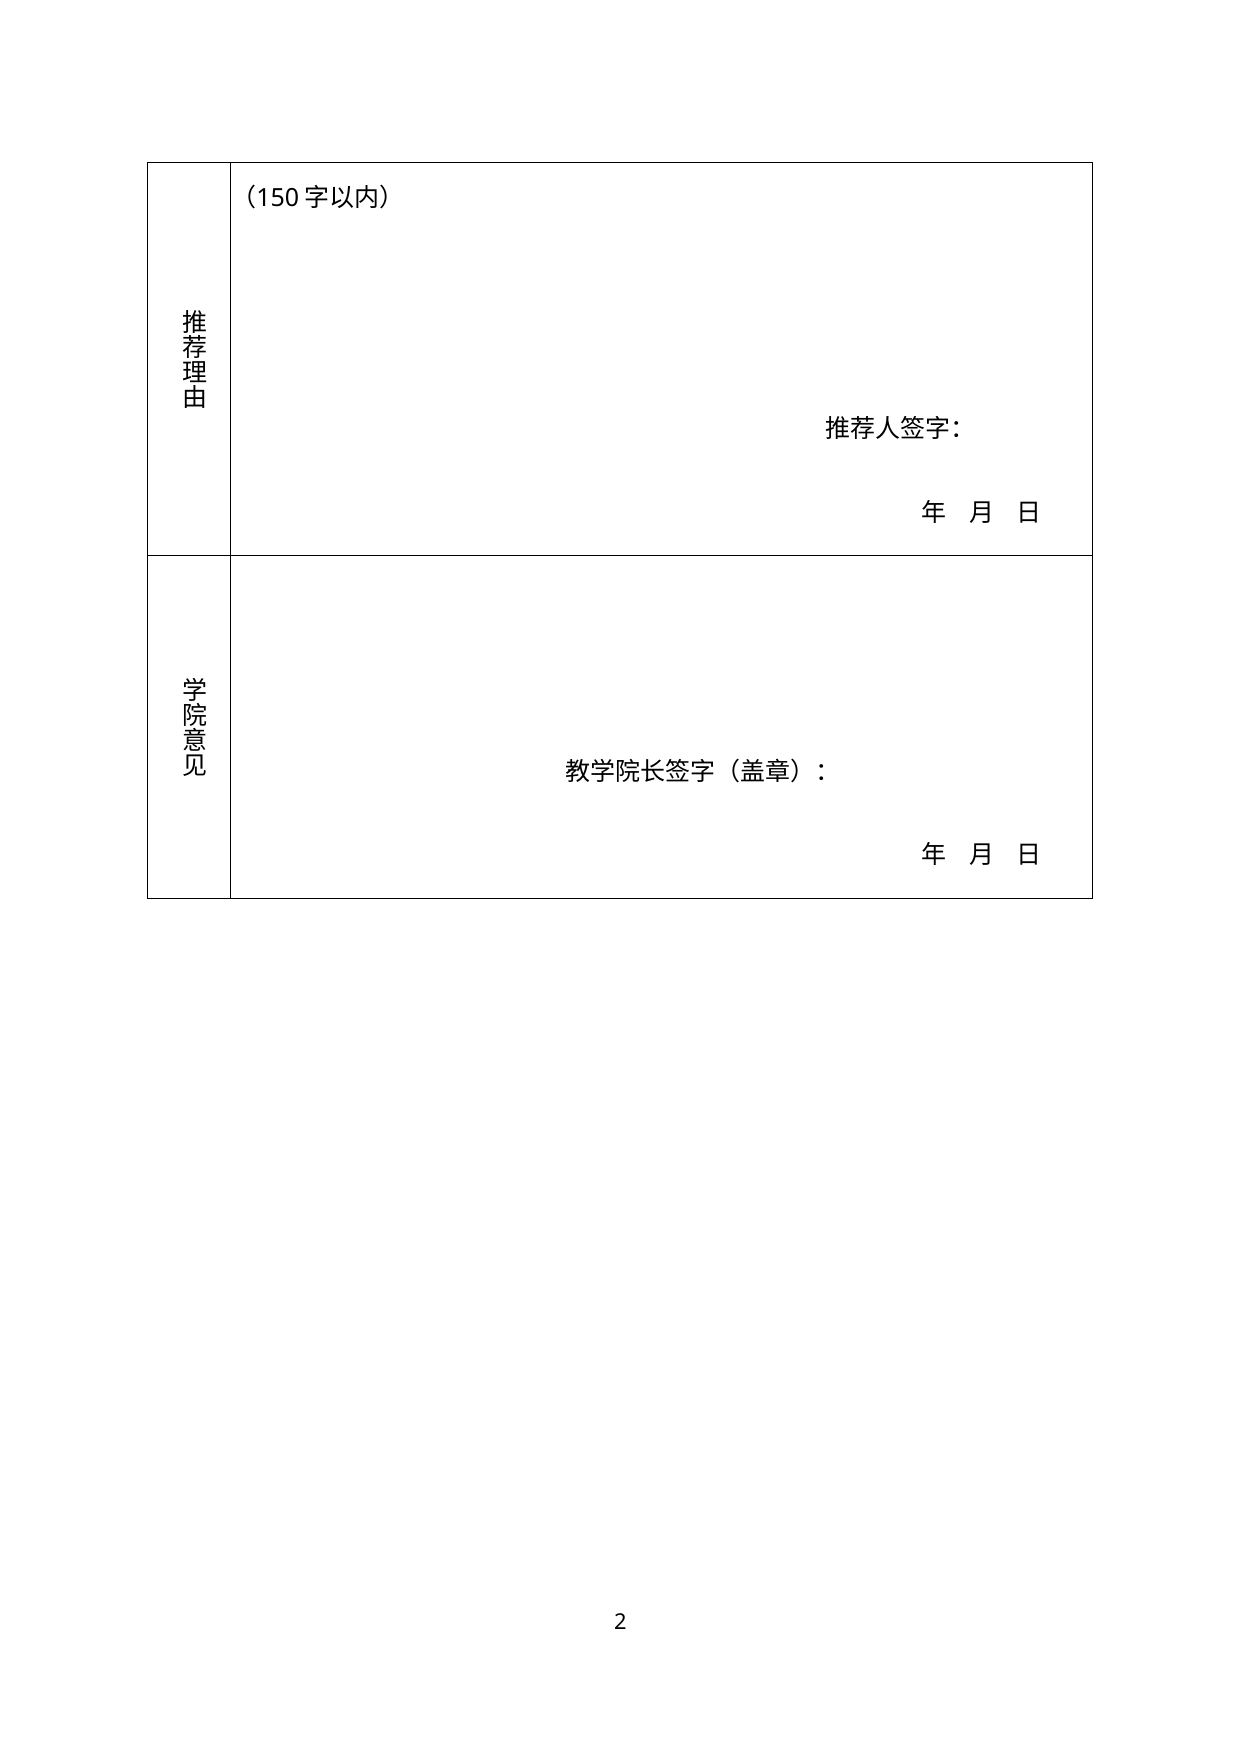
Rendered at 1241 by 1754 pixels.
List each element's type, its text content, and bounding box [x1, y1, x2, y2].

table_cell （150字以内） 推荐人签字： 年 月 日 [231, 163, 1092, 555]
table_cell 学院意见 [148, 556, 230, 898]
table_cell 教学院长签字（盖章）： 年 月 日 [231, 556, 1092, 898]
table_cell 推荐理由 [148, 163, 230, 555]
